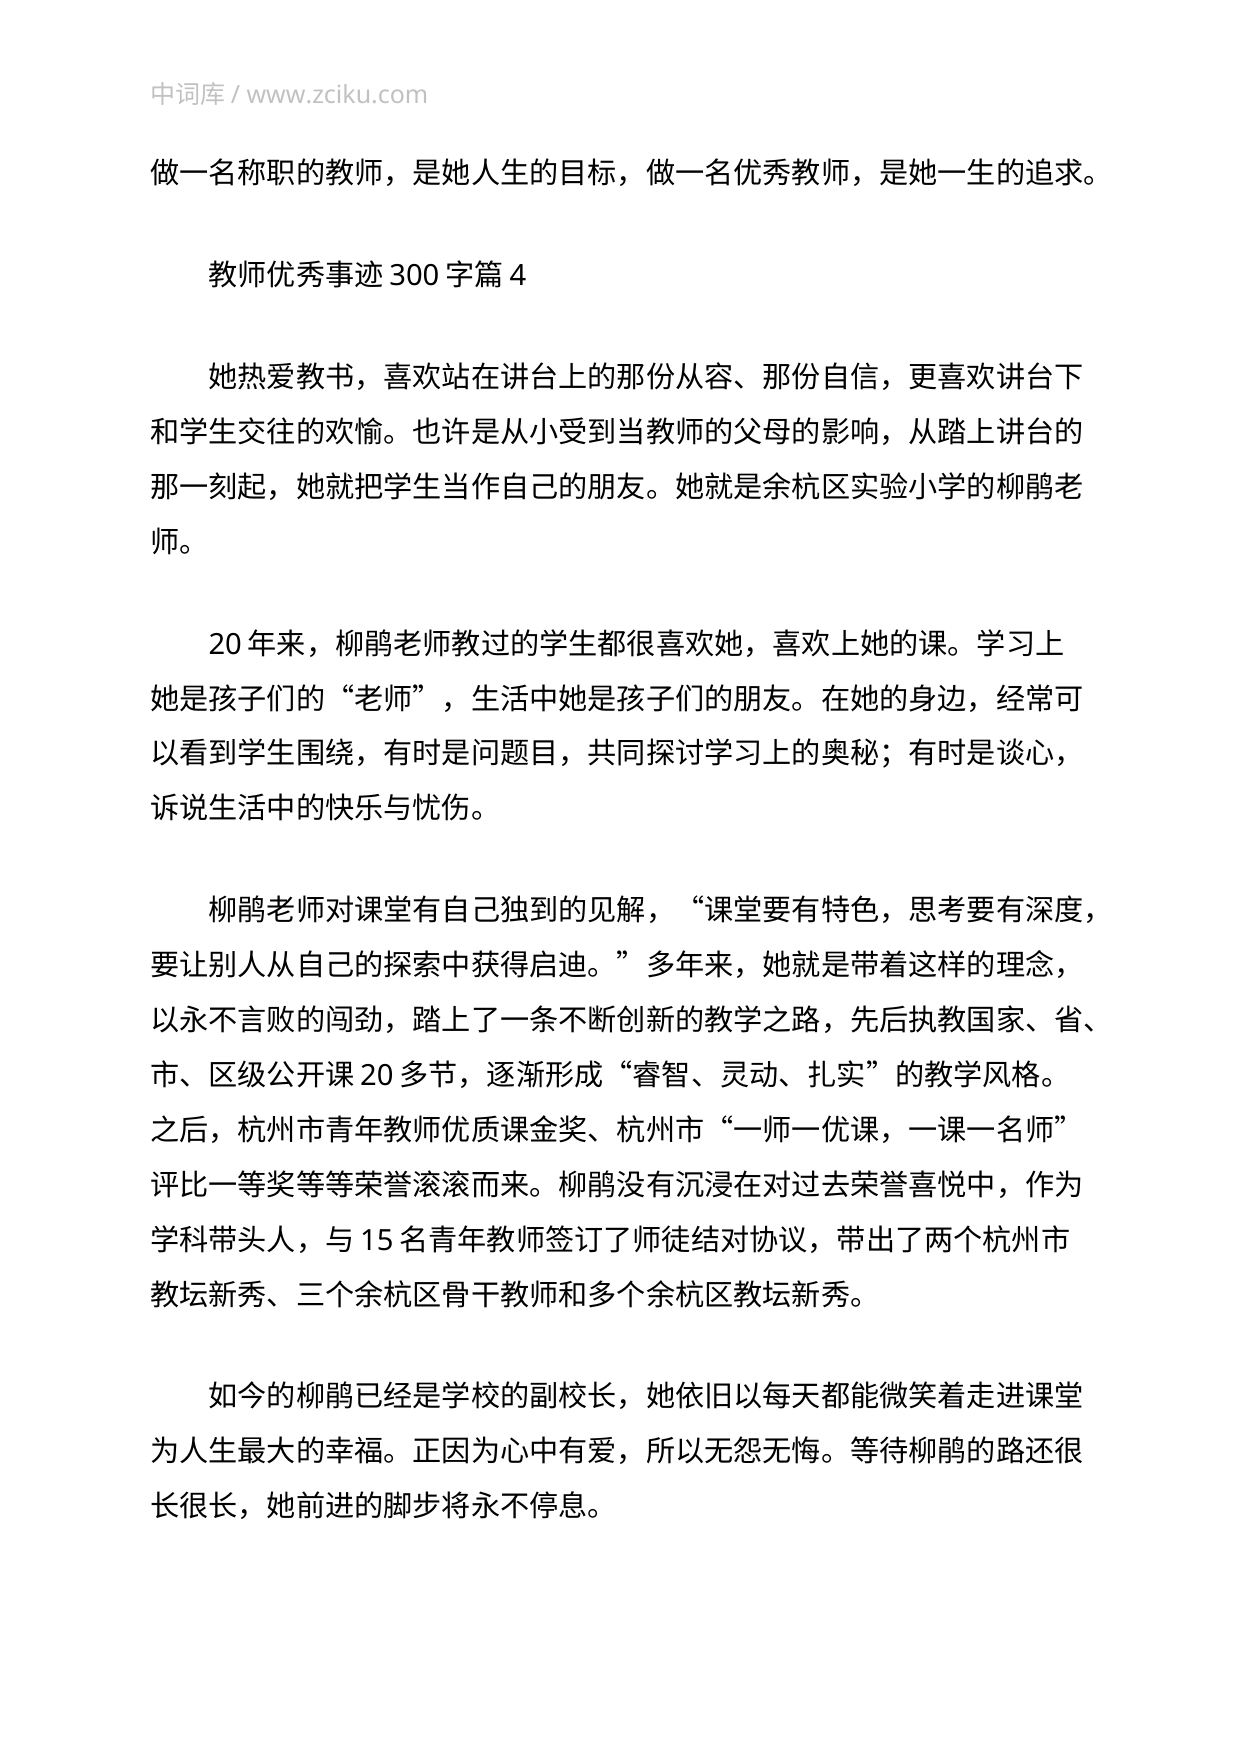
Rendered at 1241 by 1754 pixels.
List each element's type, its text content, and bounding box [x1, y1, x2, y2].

text 教师优秀事迹300字篇4 [150, 252, 1090, 294]
text 20年来，柳鹃老师教过的学生都很喜欢她，喜欢上她的课。学习上她是孩子们的“老师”，生活中她是孩子们的朋友。在她的身边，经常可以看到学生围绕，有时是问题目，共同探讨学习上的奥秘；有时是谈心，诉说生活中的快乐与忧伤。 [150, 620, 1090, 827]
text 柳鹃老师对课堂有自己独到的见解，“课堂要有特色，思考要有深度，要让别人从自己的探索中获得启迪。”多年来，她就是带着这样的理念，以永不言败的闯劲，踏上了一条不断创新的教学之路，先后执教国家、省、市、区级公开课20多节，逐渐形成“睿智、灵动、扎实”的教学风格。之后，杭州市青年教师优质课金奖、杭州市“一师一优课，一课一名师”评比一等奖等等荣誉滚滚而来。柳鹃没有沉浸在对过去荣誉喜悦中，作为学科带头人，与15名青年教师签订了师徒结对协议，带出了两个杭州市教坛新秀、三个余杭区骨干教师和多个余杭区教坛新秀。 [150, 887, 1090, 1313]
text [150, 150, 1090, 192]
text 如今的柳鹃已经是学校的副校长，她依旧以每天都能微笑着走进课堂为人生最大的幸福。正因为心中有爱，所以无怨无悔。等待柳鹃的路还很长很长，她前进的脚步将永不停息。 [150, 1373, 1090, 1525]
text 她热爱教书，喜欢站在讲台上的那份从容、那份自信，更喜欢讲台下和学生交往的欢愉。也许是从小受到当教师的父母的影响，从踏上讲台的那一刻起，她就把学生当作自己的朋友。她就是余杭区实验小学的柳鹃老师。 [150, 354, 1090, 561]
